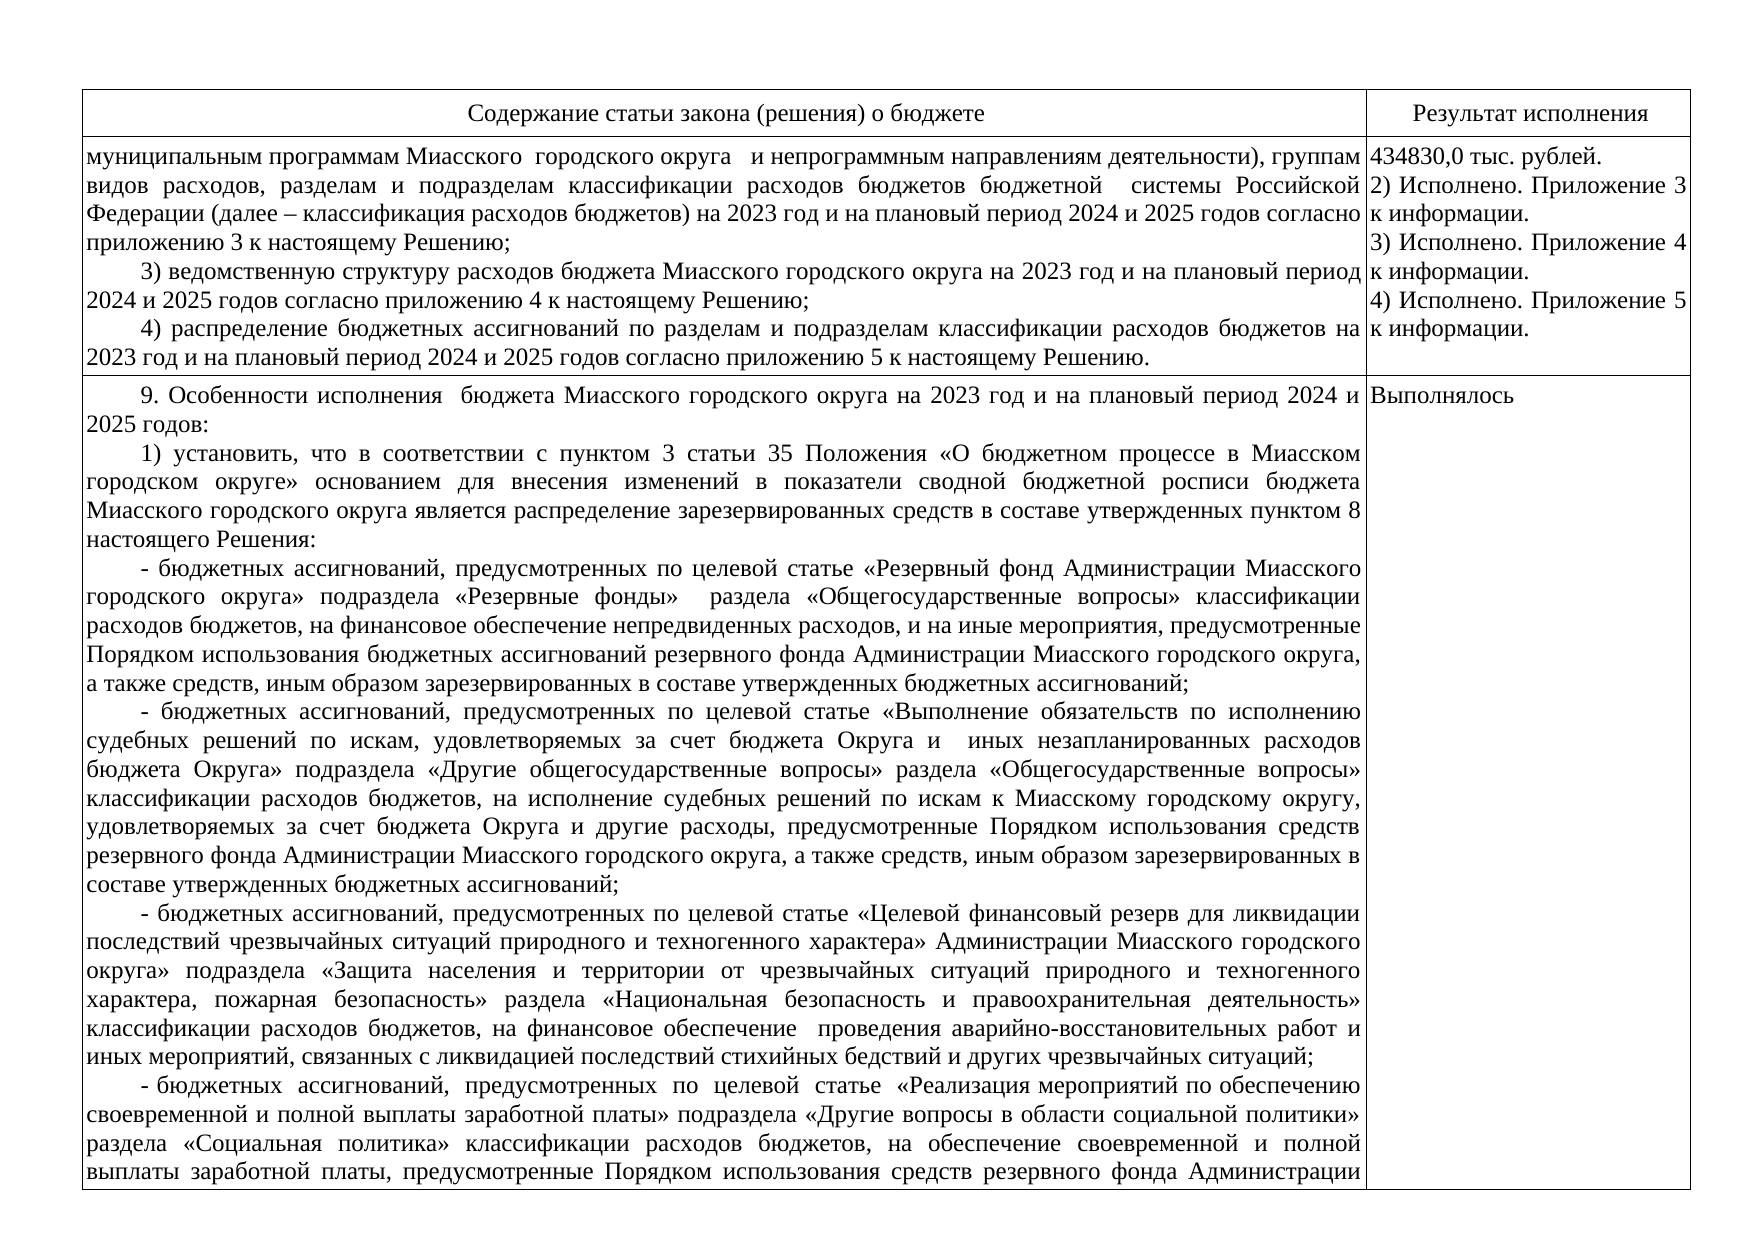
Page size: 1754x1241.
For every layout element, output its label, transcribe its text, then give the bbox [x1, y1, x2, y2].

table_header [1367, 90, 1690, 136]
table_cell Выполнялось [1367, 376, 1690, 1189]
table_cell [83, 376, 1366, 1189]
table_header [83, 90, 1366, 136]
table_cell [83, 137, 1366, 375]
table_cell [1367, 137, 1690, 375]
